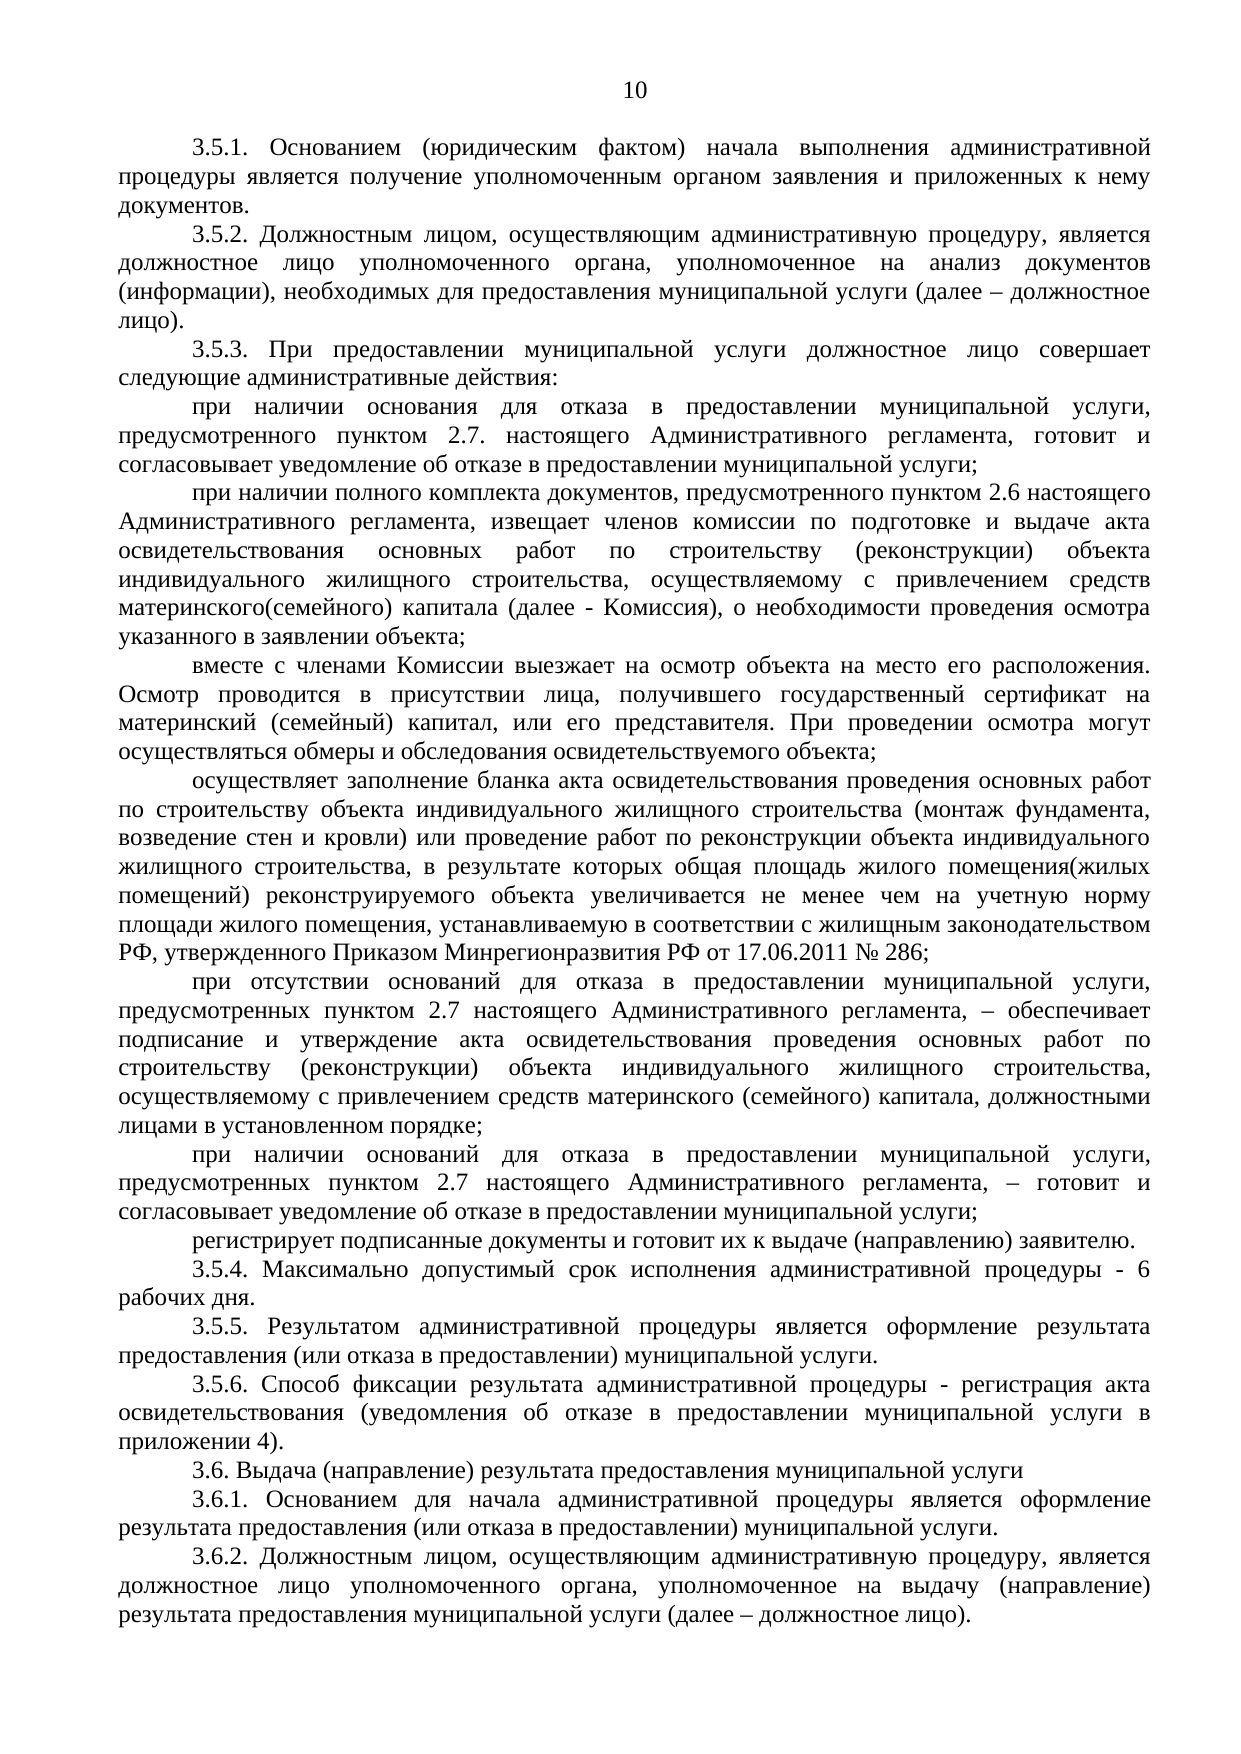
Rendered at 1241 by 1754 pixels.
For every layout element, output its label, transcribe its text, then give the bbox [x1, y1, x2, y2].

text 3.5.1. Основанием (юридическим фактом) начала выполнения административной процедуры является получение уполномоченным органом заявления и приложенных к нему документов. [118, 132, 1152, 219]
text 3.6. Выдача (направление) результата предоставления муниципальной услуги [118, 1455, 1152, 1484]
text 3.5.5. Результатом административной процедуры является оформление результата предоставления (или отказа в предоставлении) муниципальной услуги. [118, 1311, 1152, 1369]
text при наличии основания для отказа в предоставлении муниципальной услуги, предусмотренного пунктом 2.7. настоящего Административного регламента, готовит и согласовывает уведомление об отказе в предоставлении муниципальной услуги; [118, 391, 1152, 477]
text вместе с членами Комиссии выезжает на осмотр объекта на место его расположения. Осмотр проводится в присутствии лица, получившего государственный сертификат на материнский (семейный) капитал, или его представителя. При проведении осмотра могут осуществляться обмеры и обследования освидетельствуемого объекта; [118, 650, 1152, 765]
text осуществляет заполнение бланка акта освидетельствования проведения основных работ по строительству объекта индивидуального жилищного строительства (монтаж фундамента, возведение стен и кровли) или проведение работ по реконструкции объекта индивидуального жилищного строительства, в результате которых общая площадь жилого помещения(жилых помещений) реконструируемого объекта увеличивается не менее чем на учетную норму площади жилого помещения, устанавливаемую в соответствии с жилищным законодательством РФ, утвержденного Приказом Минрегионразвития РФ от 17.06.2011 № 286; [118, 765, 1152, 966]
text регистрирует подписанные документы и готовит их к выдаче (направлению) заявителю. [118, 1225, 1152, 1254]
text 3.5.2. Должностным лицом, осуществляющим административную процедуру, является должностное лицо уполномоченного органа, уполномоченное на анализ документов (информации), необходимых для предоставления муниципальной услуги (далее – должностное лицо). [118, 219, 1152, 334]
text 3.6.1. Основанием для начала административной процедуры является оформление результата предоставления (или отказа в предоставлении) муниципальной услуги. [118, 1484, 1152, 1541]
text при наличии полного комплекта документов, предусмотренного пунктом 2.6 настоящего Административного регламента, извещает членов комиссии по подготовке и выдаче акта освидетельствования основных работ по строительству (реконструкции) объекта индивидуального жилищного строительства, осуществляемому с привлечением средств материнского(семейного) капитала (далее - Комиссия), о необходимости проведения осмотра указанного в заявлении объекта; [118, 477, 1152, 650]
text при отсутствии оснований для отказа в предоставлении муниципальной услуги, предусмотренных пунктом 2.7 настоящего Административного регламента, – обеспечивает подписание и утверждение акта освидетельствования проведения основных работ по строительству (реконструкции) объекта индивидуального жилищного строительства, осуществляемому с привлечением средств материнского (семейного) капитала, должностными лицами в установленном порядке; [118, 966, 1152, 1139]
text при наличии оснований для отказа в предоставлении муниципальной услуги, предусмотренных пунктом 2.7 настоящего Административного регламента, – готовит и согласовывает уведомление об отказе в предоставлении муниципальной услуги; [118, 1139, 1152, 1225]
text 3.6.2. Должностным лицом, осуществляющим административную процедуру, является должностное лицо уполномоченного органа, уполномоченное на выдачу (направление) результата предоставления муниципальной услуги (далее – должностное лицо). [118, 1541, 1152, 1627]
text 3.5.4. Максимально допустимый срок исполнения административной процедуры - 6 рабочих дня. [118, 1254, 1152, 1311]
text 3.5.3. При предоставлении муниципальной услуги должностное лицо совершает следующие административные действия: [118, 334, 1152, 391]
text 3.5.6. Способ фиксации результата административной процедуры - регистрация акта освидетельствования (уведомления об отказе в предоставлении муниципальной услуги в приложении 4). [118, 1369, 1152, 1455]
